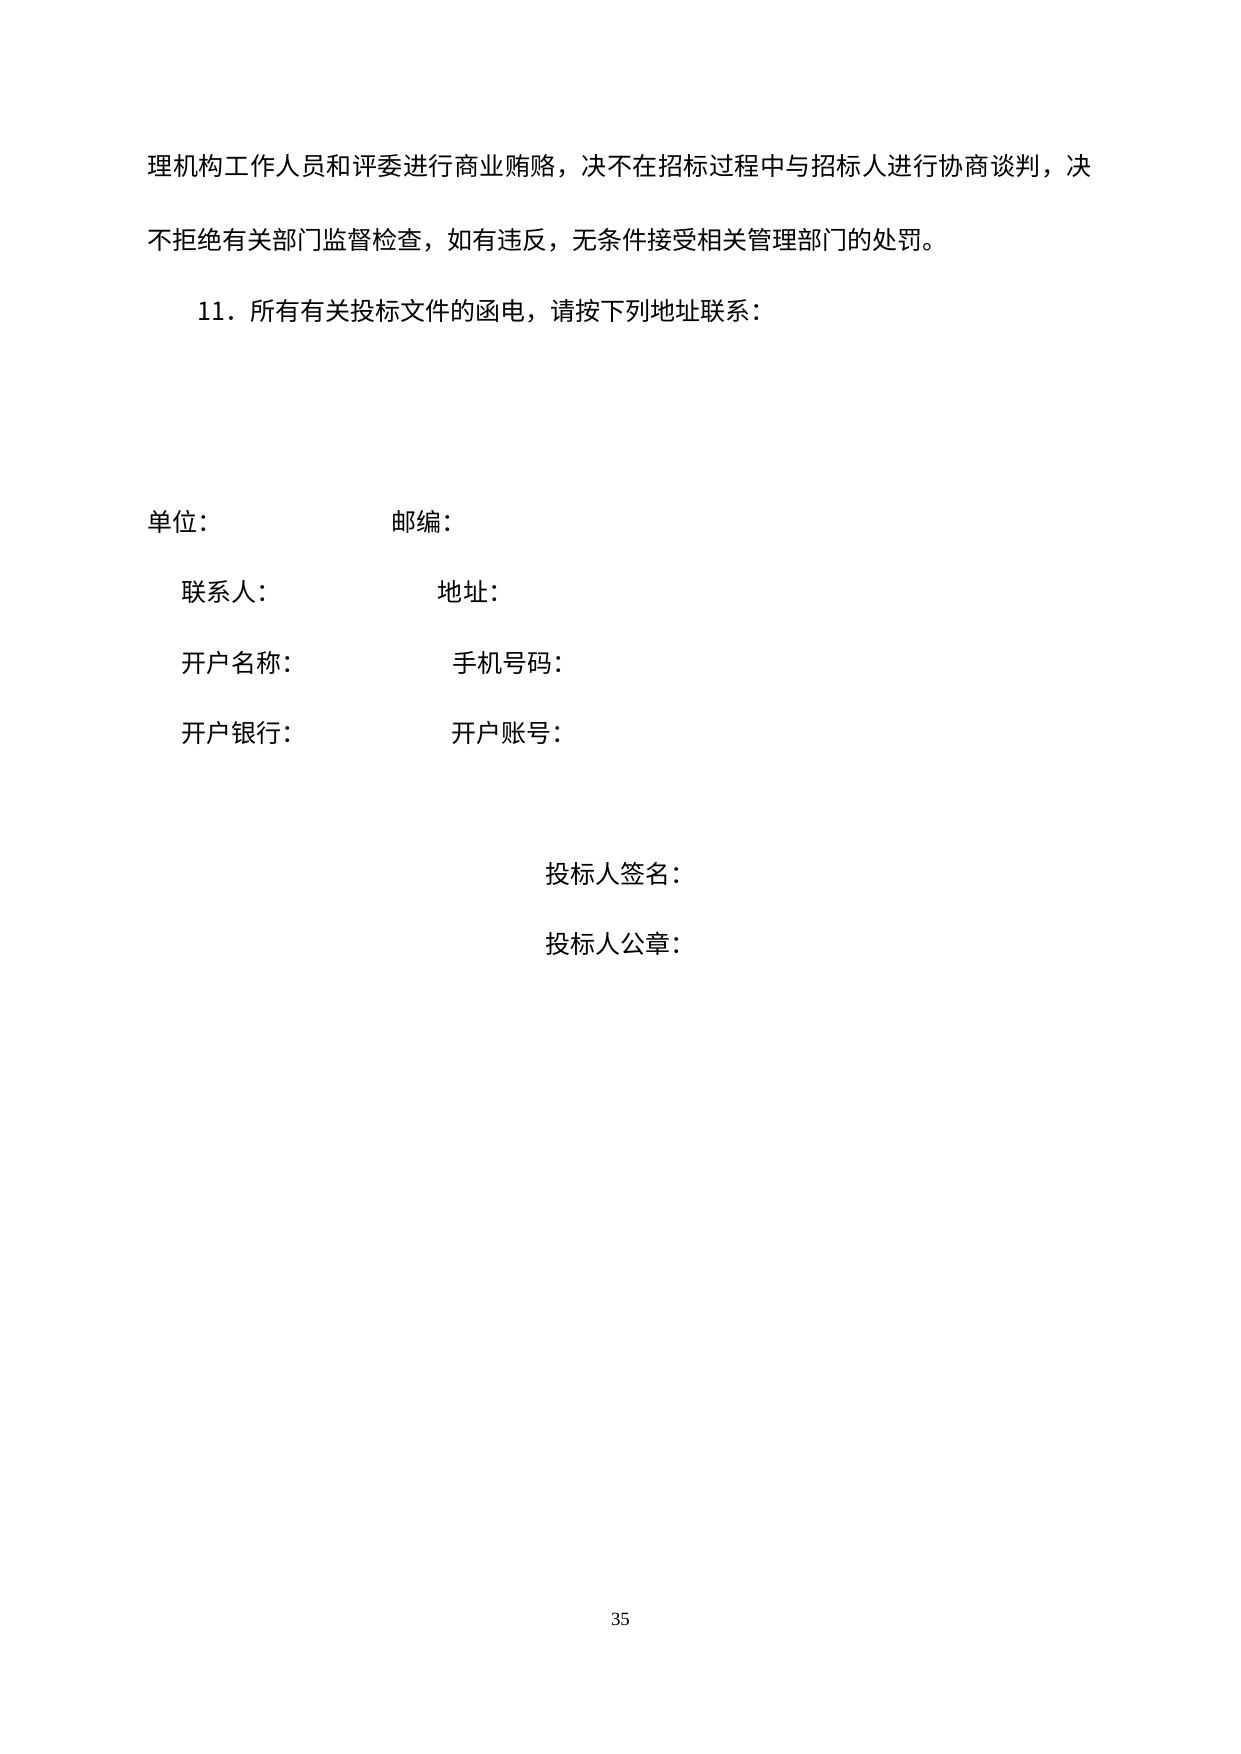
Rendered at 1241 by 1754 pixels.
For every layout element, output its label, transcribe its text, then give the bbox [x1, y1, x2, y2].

text 联系人： 地址： [148, 558, 1092, 623]
text 投标人签名： [148, 840, 1092, 905]
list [148, 132, 1092, 271]
list 所有有关投标文件的函电，请按下列地址联系： [148, 277, 1092, 342]
text 单位： 邮编： [148, 488, 1092, 553]
text 开户名称： 手机号码： [148, 629, 1092, 694]
text 投标人公章： [148, 910, 1092, 975]
text 开户银行： 开户账号： [148, 699, 1092, 764]
